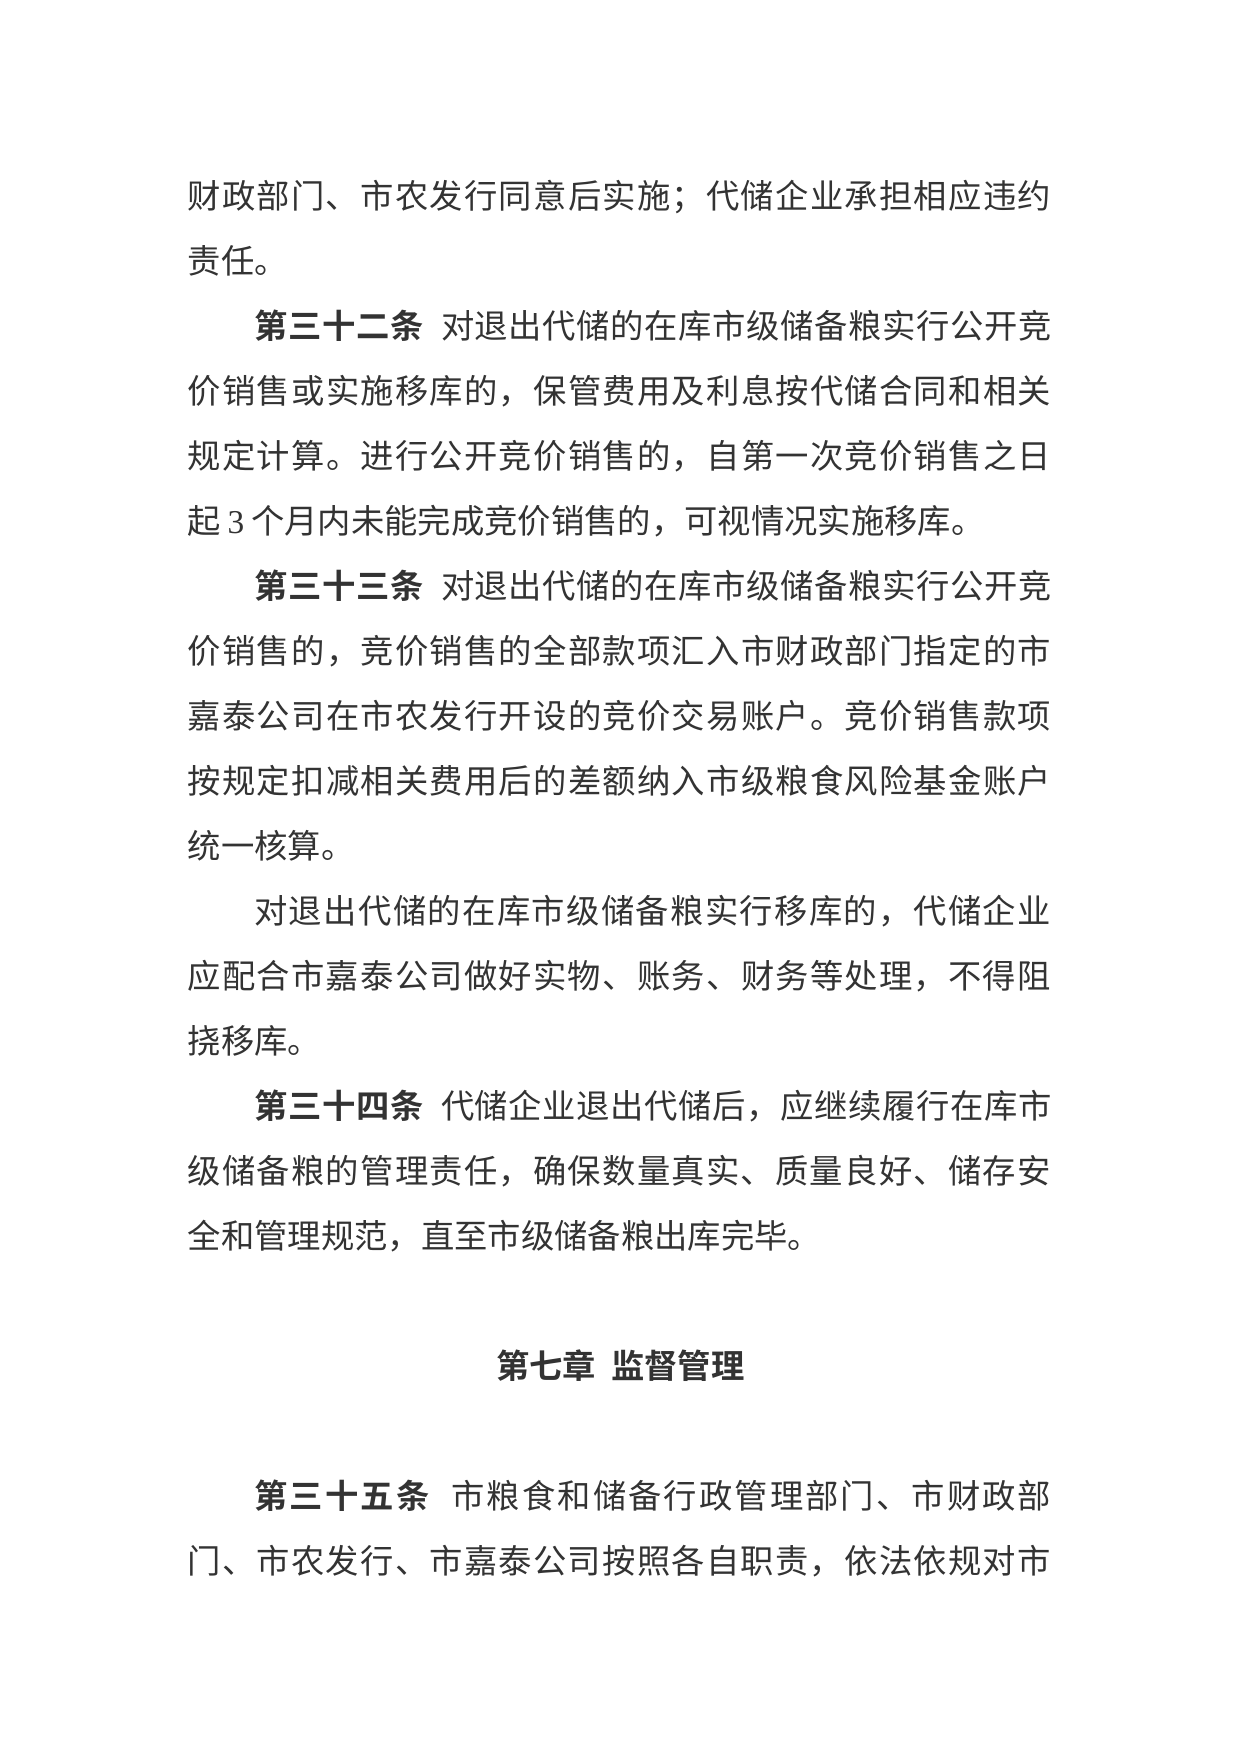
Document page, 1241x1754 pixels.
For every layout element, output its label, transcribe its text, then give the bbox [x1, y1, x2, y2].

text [187, 162, 1053, 292]
text 第三十三条 对退出代储的在库市级储备粮实行公开竞价销售的，竞价销售的全部款项汇入市财政部门指定的市嘉泰公司在市农发行开设的竞价交易账户。竞价销售款项按规定扣减相关费用后的差额纳入市级粮食风险基金账户统一核算。 [187, 552, 1053, 877]
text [187, 1462, 1053, 1592]
text 对退出代储的在库市级储备粮实行移库的，代储企业应配合市嘉泰公司做好实物、账务、财务等处理，不得阻挠移库。 [187, 877, 1053, 1072]
text 第七章 监督管理 [187, 1332, 1053, 1397]
text 第三十二条 对退出代储的在库市级储备粮实行公开竞价销售或实施移库的，保管费用及利息按代储合同和相关规定计算。进行公开竞价销售的，自第一次竞价销售之日起3个月内未能完成竞价销售的，可视情况实施移库。 [187, 292, 1053, 552]
text 第三十四条 代储企业退出代储后，应继续履行在库市级储备粮的管理责任，确保数量真实、质量良好、储存安全和管理规范，直至市级储备粮出库完毕。 [187, 1072, 1053, 1267]
